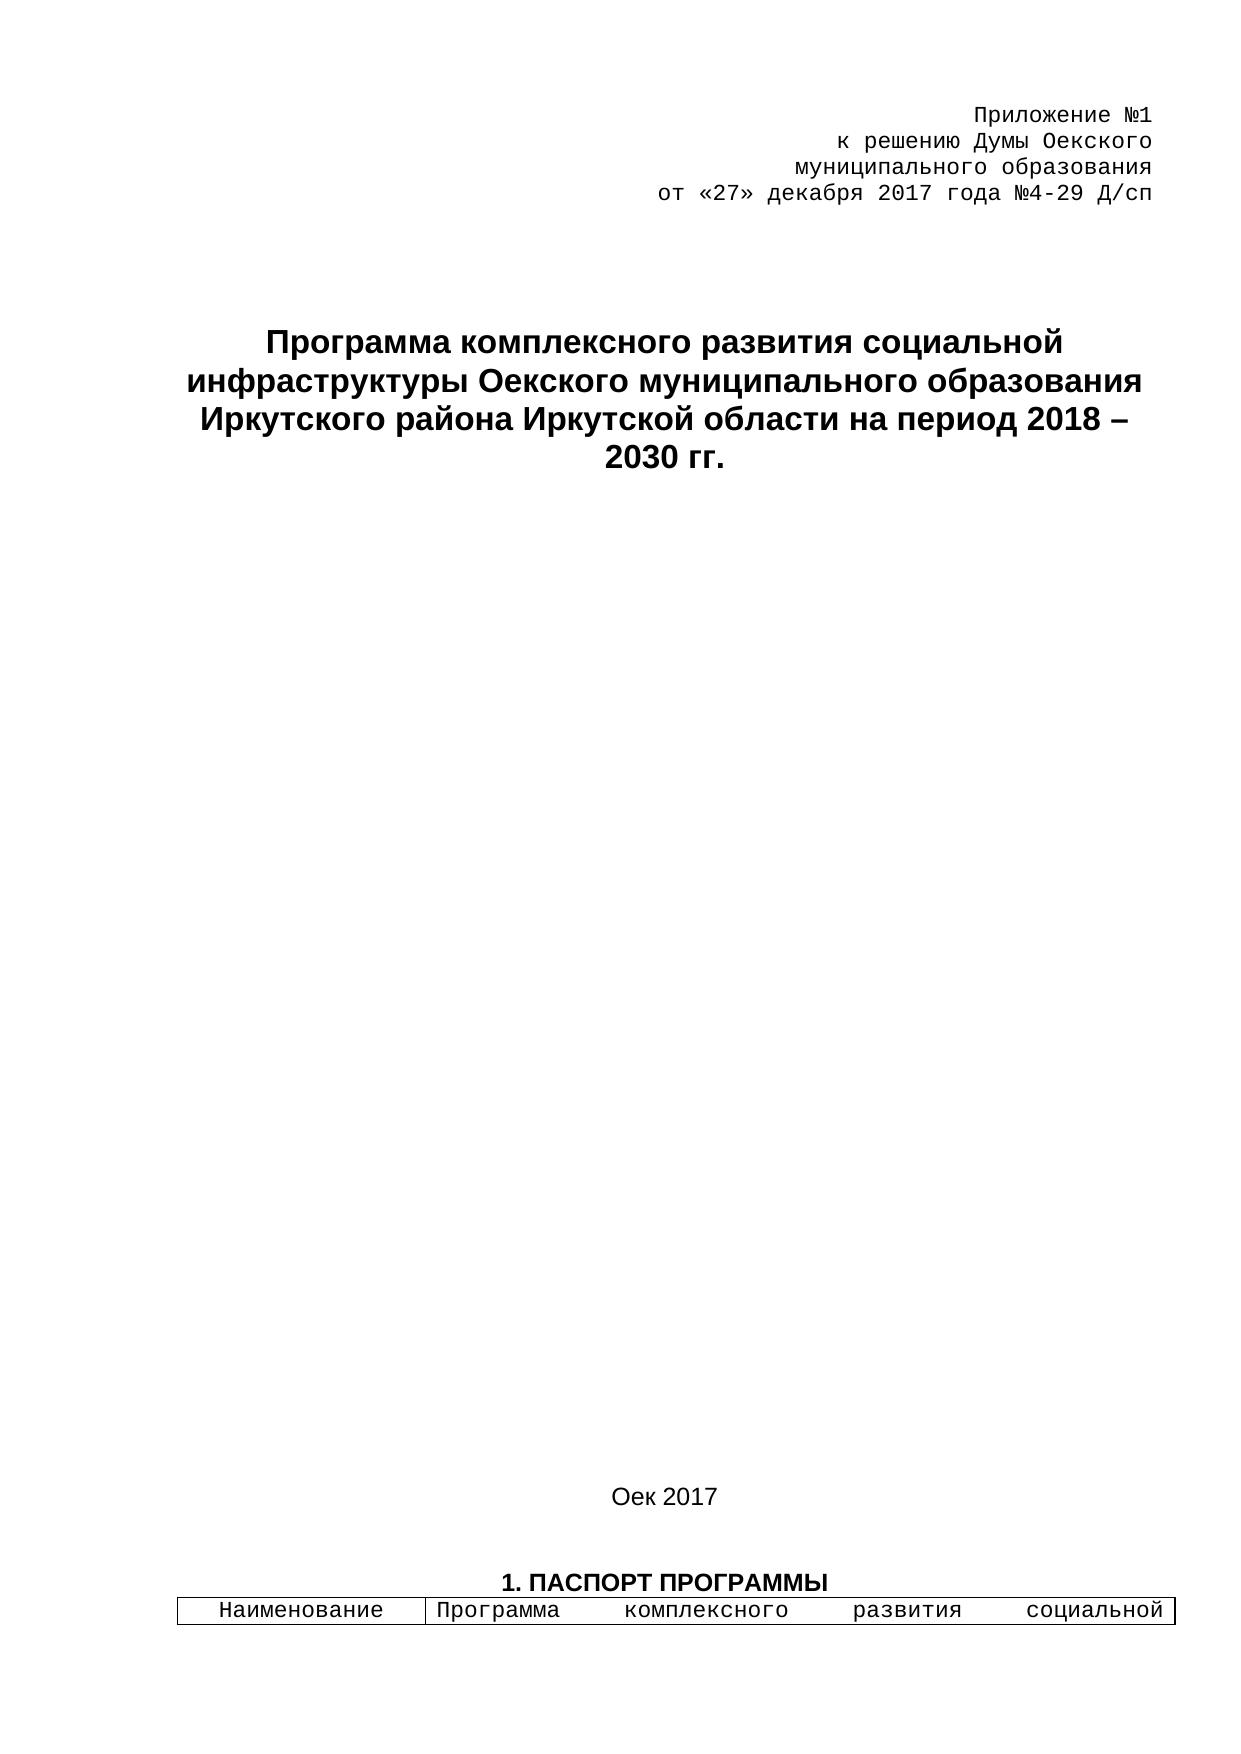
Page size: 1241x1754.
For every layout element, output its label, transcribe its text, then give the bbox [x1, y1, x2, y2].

text Оек 2017 [177, 1482, 1152, 1511]
text от «27» декабря 2017 года №4-29 Д/сп [177, 181, 1152, 207]
text муниципального образования [177, 155, 1152, 181]
text к решению Думы Оекского [177, 129, 1152, 155]
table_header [426, 1598, 1174, 1624]
text Программа комплексного развития социальной инфраструктуры Оекского муниципального образования Иркутского района Иркутской области на период 2018 – 2030 гг. [177, 322, 1152, 476]
text Приложение №1 [177, 103, 1152, 129]
text 1. ПАСПОРТ ПРОГРАММЫ [177, 1568, 1152, 1597]
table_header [178, 1598, 425, 1624]
